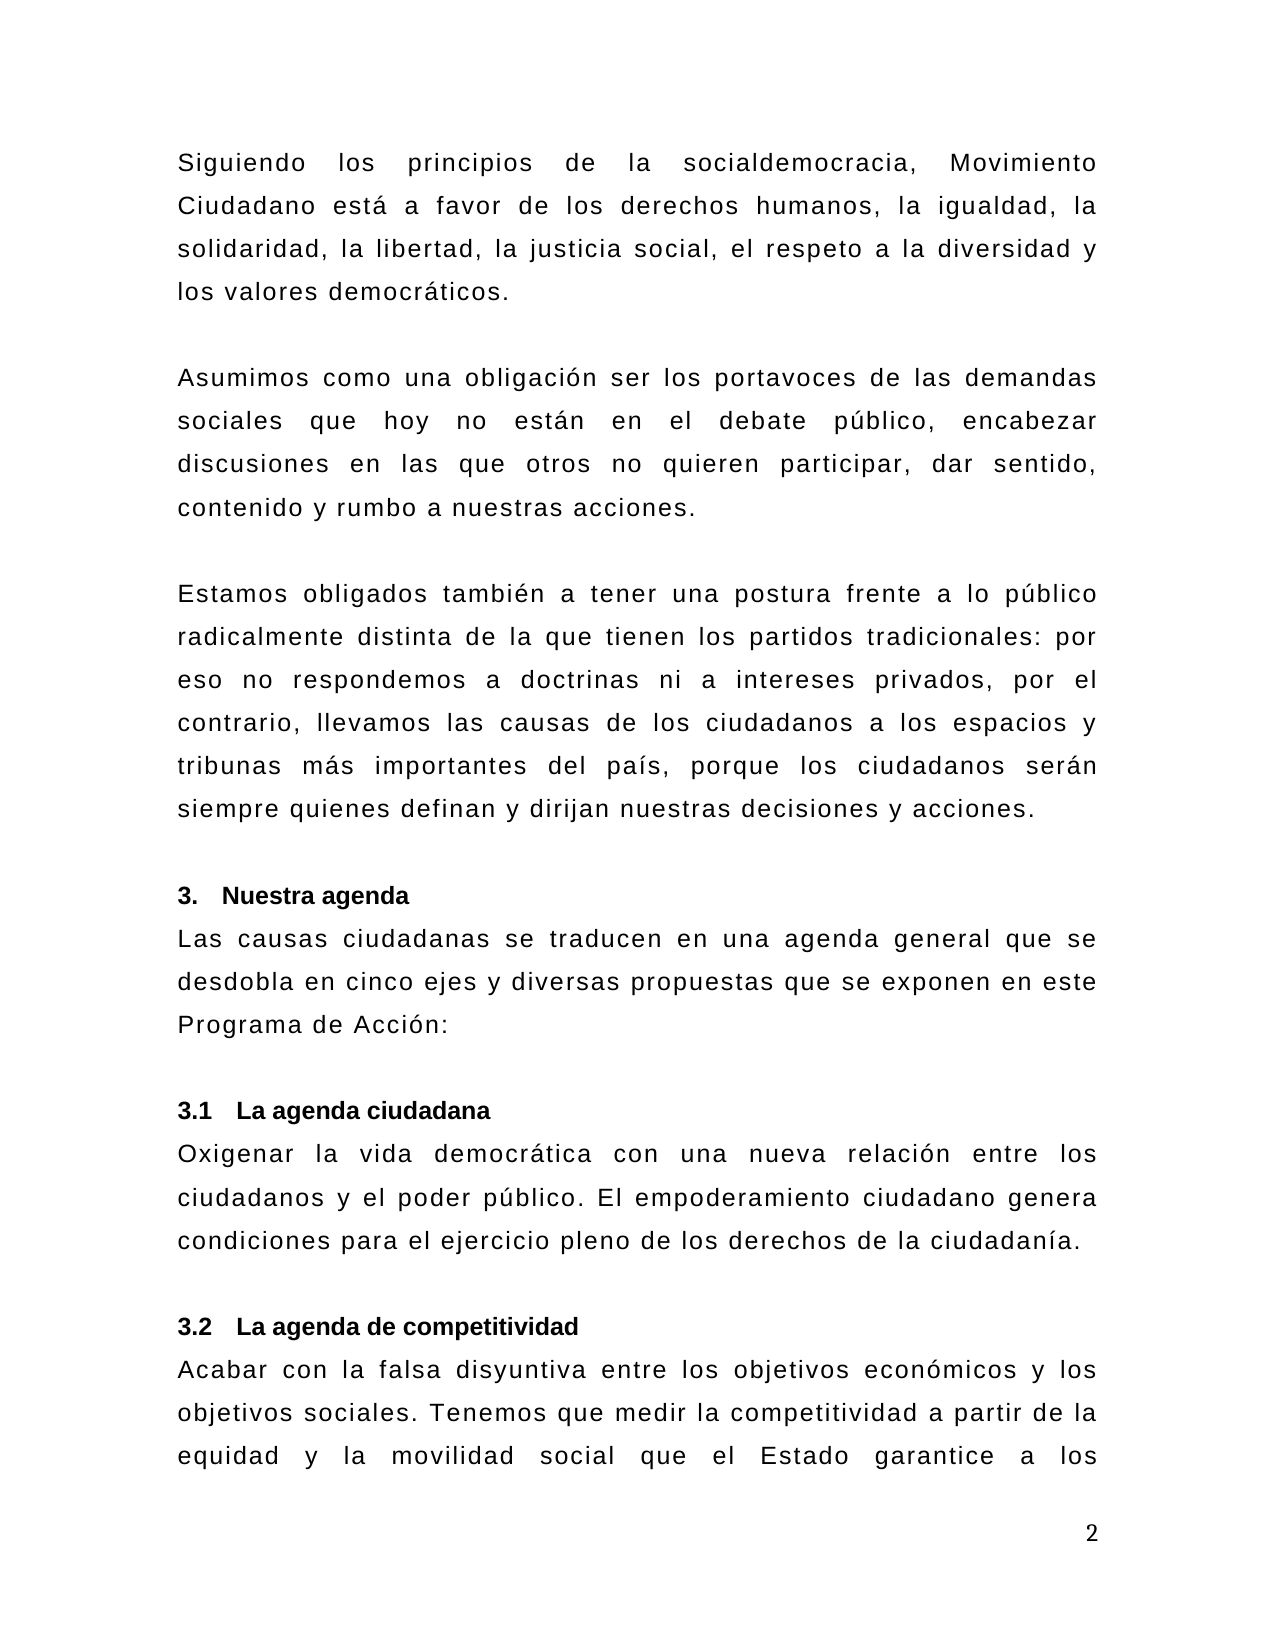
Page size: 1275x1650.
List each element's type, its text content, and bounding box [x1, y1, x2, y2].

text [177, 1355, 1098, 1470]
text Estamos obligados también a tener una postura frente a lo público radicalmente distinta de la que tienen los partidos tradicionales: por eso no respondemos a doctrinas ni a intereses privados, por el contrario, llevamos las causas de los ciudadanos a los espacios y tribunas más importantes del país, porque los ciudadanos serán siempre quienes definan y dirijan nuestras decisiones y acciones. [177, 579, 1098, 823]
text 3.1 La agenda ciudadana [177, 1096, 1098, 1125]
text 3.2 La agenda de competitividad [177, 1312, 1098, 1341]
text Oxigenar la vida democrática con una nueva relación entre los ciudadanos y el poder público. El empoderamiento ciudadano genera condiciones para el ejercicio pleno de los derechos de la ciudadanía. [177, 1139, 1098, 1254]
text Siguiendo los principios de la socialdemocracia, Movimiento Ciudadano está a favor de los derechos humanos, la igualdad, la solidaridad, la libertad, la justicia social, el respeto a la diversidad y los valores democráticos. [177, 148, 1098, 306]
list 3. Nuestra agenda [177, 881, 1098, 909]
text Las causas ciudadanas se traducen en una agenda general que se desdobla en cinco ejes y diversas propuestas que se exponen en este Programa de Acción: [177, 924, 1098, 1039]
text Asumimos como una obligación ser los portavoces de las demandas sociales que hoy no están en el debate público, encabezar discusiones en las que otros no quieren participar, dar sentido, contenido y rumbo a nuestras acciones. [177, 363, 1098, 521]
